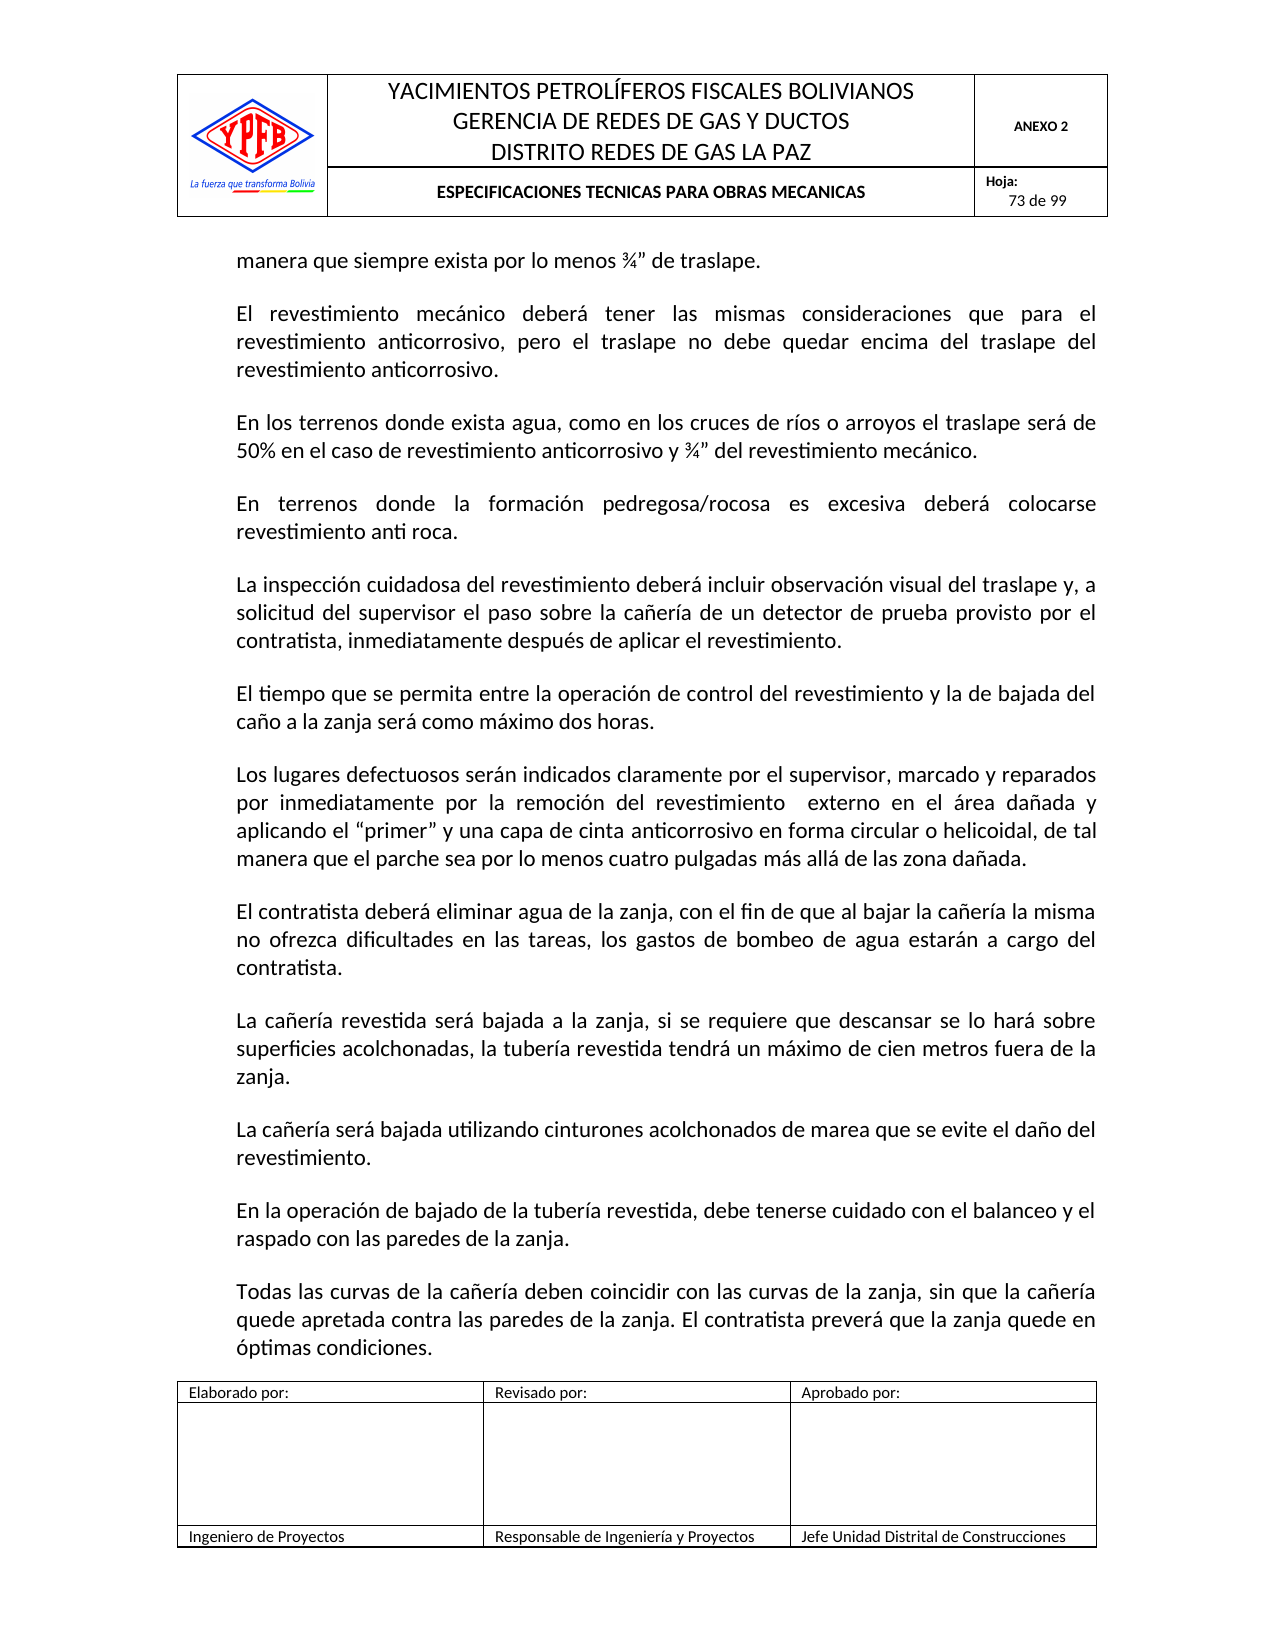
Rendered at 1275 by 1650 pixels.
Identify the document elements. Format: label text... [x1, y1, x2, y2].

text La inspección cuidadosa del revestimiento deberá incluir observación visual del traslape y, a solicitud del supervisor el paso sobre la cañería de un detector de prueba provisto por el contratista, inmediatamente después de aplicar el revestimiento. [236, 570, 1098, 654]
text Todas las curvas de la cañería deben coincidir con las curvas de la zanja, sin que la cañería quede apretada contra las paredes de la zanja. El contratista preverá que la zanja quede en óptimas condiciones. [236, 1277, 1098, 1362]
text La cañería será bajada utilizando cinturones acolchonados de marea que se evite el daño del revestimiento. [236, 1115, 1098, 1171]
text El tiempo que se permita entre la operación de control del revestimiento y la de bajada del caño a la zanja será como máximo dos horas. [236, 679, 1098, 735]
text En terrenos donde la formación pedregosa/rocosa es excesiva deberá colocarse revestimiento anti roca. [236, 489, 1098, 545]
text La cañería revestida será bajada a la zanja, si se requiere que descansar se lo hará sobre superficies acolchonadas, la tubería revestida tendrá un máximo de cien metros fuera de la zanja. [236, 1006, 1098, 1090]
text En los terrenos donde exista agua, como en los cruces de ríos o arroyos el traslape será de 50% en el caso de revestimiento anticorrosivo y ¾” del revestimiento mecánico. [236, 408, 1098, 464]
text El contratista deberá eliminar agua de la zanja, con el fin de que al bajar la cañería la misma no ofrezca dificultades en las tareas, los gastos de bombeo de agua estarán a cargo del contratista. [236, 897, 1098, 981]
text En el revestimiento se deberá cuidar que no existan arrugas, pliegues o globos de tal manera que siempre exista por lo menos ¾” de traslape. [236, 246, 1098, 274]
picture [188, 93, 316, 198]
text En la operación de bajado de la tubería revestida, debe tenerse cuidado con el balanceo y el raspado con las paredes de la zanja. [236, 1196, 1098, 1252]
text Los lugares defectuosos serán indicados claramente por el supervisor, marcado y reparados por inmediatamente por la remoción del revestimiento externo en el área dañada y aplicando el “primer” y una capa de cinta anticorrosivo en forma circular o helicoidal, de tal manera que el parche sea por lo menos cuatro pulgadas más allá de las zona dañada. [236, 760, 1098, 872]
text El revestimiento mecánico deberá tener las mismas consideraciones que para el revestimiento anticorrosivo, pero el traslape no debe quedar encima del traslape del revestimiento anticorrosivo. [236, 299, 1098, 383]
